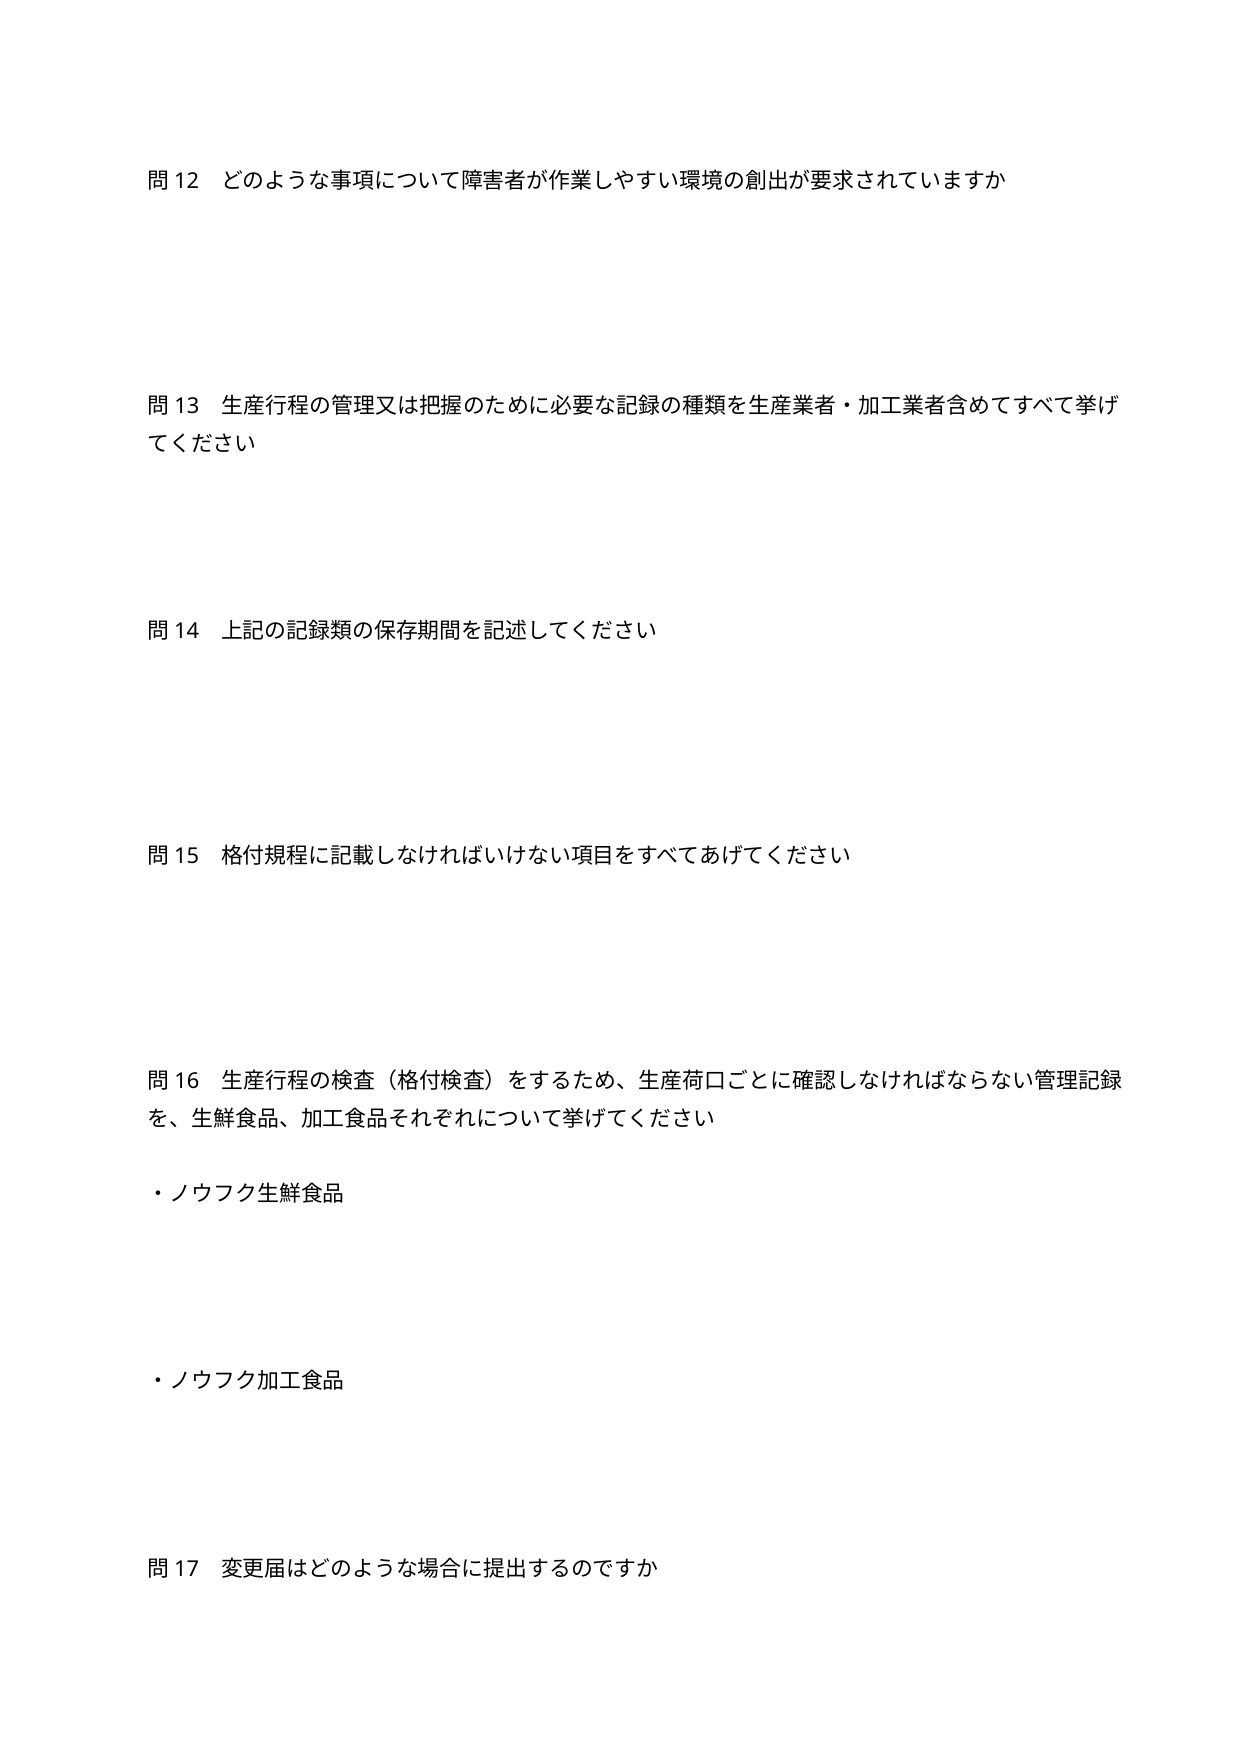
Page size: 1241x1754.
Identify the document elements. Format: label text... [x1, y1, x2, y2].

text 問12 どのような事項について障害者が作業しやすい環境の創出が要求されていますか [148, 161, 1122, 198]
text 問17 変更届はどのような場合に提出するのですか [148, 1548, 1122, 1586]
text 問15 格付規程に記載しなければいけない項目をすべてあげてください [148, 836, 1122, 873]
text 問16 生産行程の検査（格付検査）をするため、生産荷口ごとに確認しなければならない管理記録を、生鮮食品、加工食品それぞれについて挙げてください [148, 1061, 1122, 1136]
text 問14 上記の記録類の保存期間を記述してください [148, 611, 1122, 648]
text ・ノウフク加工食品 [148, 1361, 1122, 1398]
text ・ノウフク生鮮食品 [148, 1173, 1122, 1211]
text 問13 生産行程の管理又は把握のために必要な記録の種類を生産業者・加工業者含めてすべて挙げてください [148, 386, 1122, 461]
